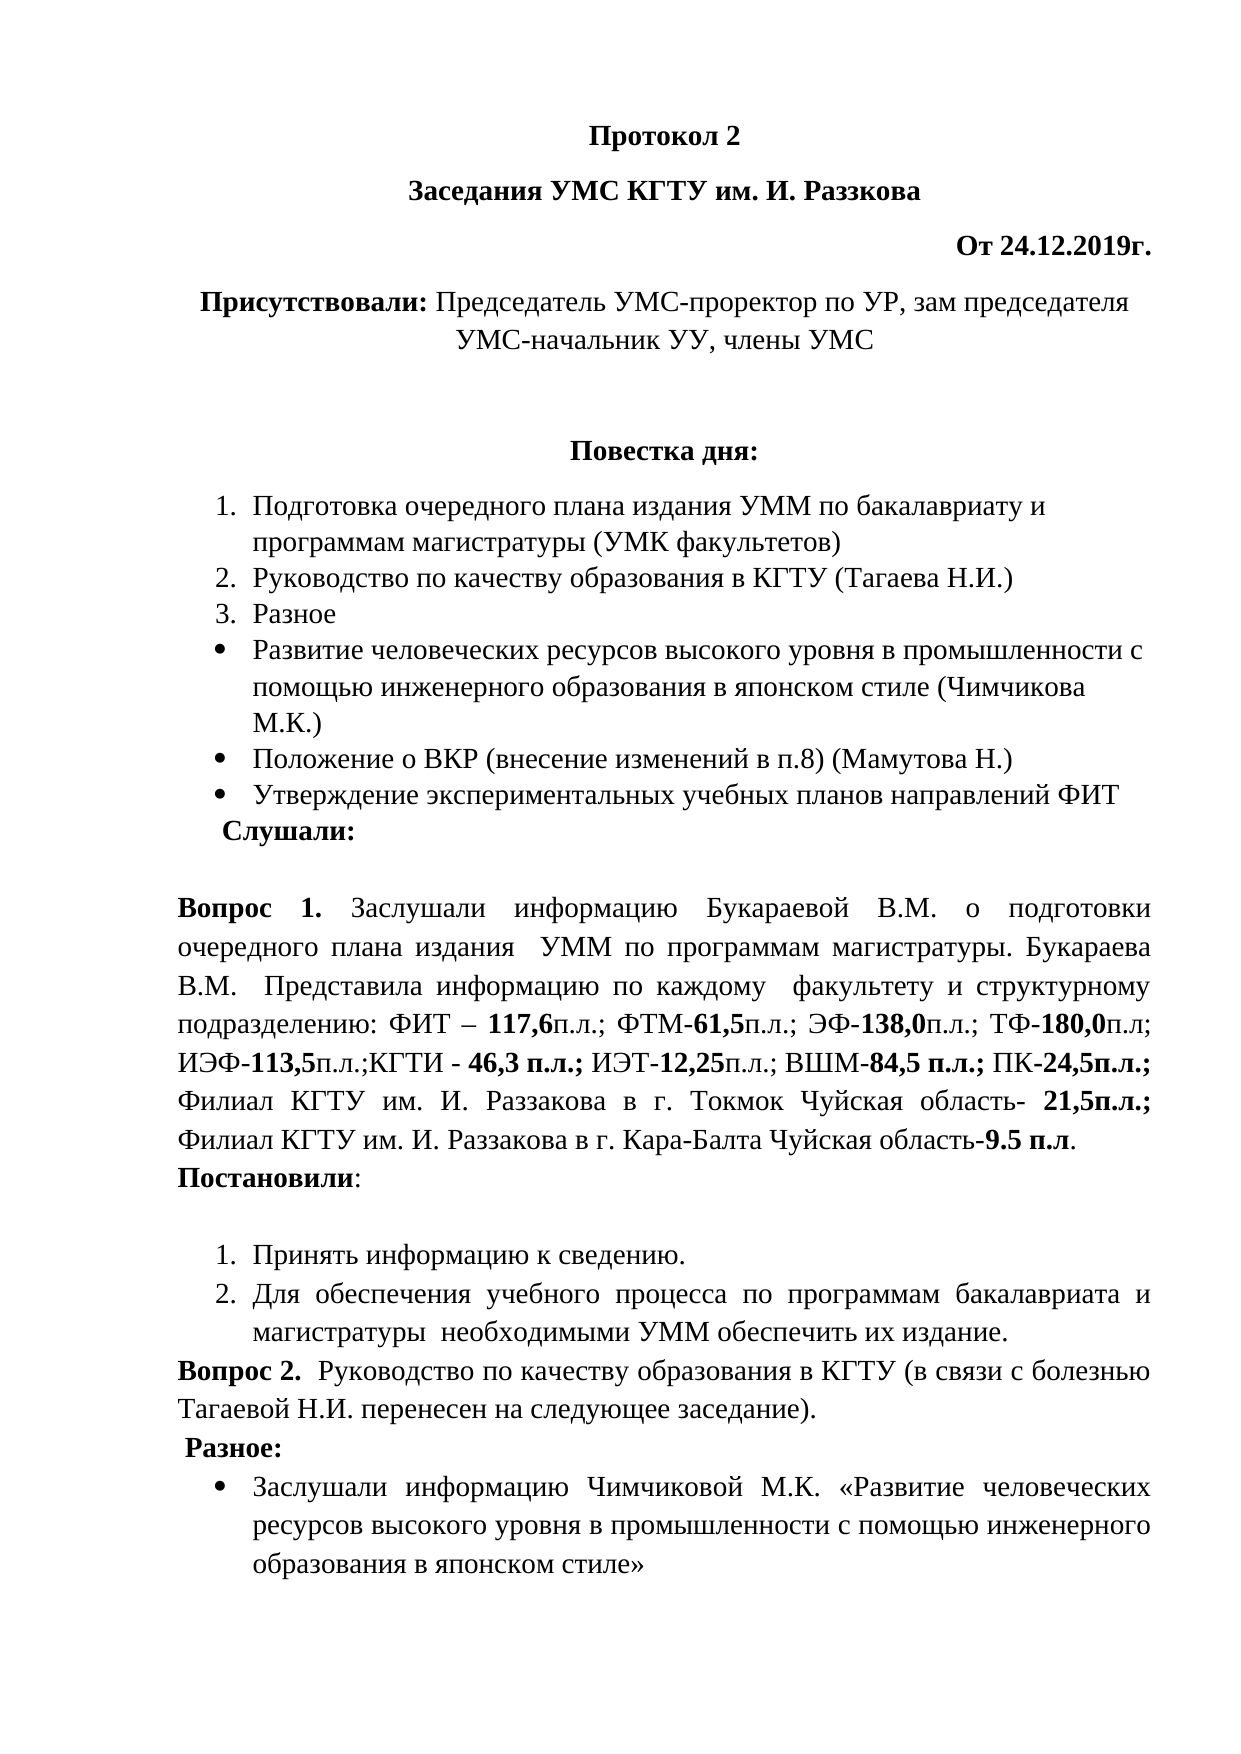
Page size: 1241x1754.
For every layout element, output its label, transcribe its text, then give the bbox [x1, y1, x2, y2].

list Утверждение экспериментальных учебных планов направлений ФИТ [215, 777, 1152, 811]
list Для обеспечения учебного процесса по программам бакалавриата и магистратуры необходимыми УММ обеспечить их издание. [215, 1276, 1152, 1348]
text Повестка дня: [177, 433, 1152, 466]
text Протокол 2 [177, 118, 1152, 152]
list Подготовка очередного плана издания УММ по бакалавриату и программам магистратуры (УМК факультетов) [215, 488, 1152, 558]
text От 24.12.2019г. [177, 228, 1152, 262]
list Заслушали информацию Чимчиковой М.К. «Развитие человеческих ресурсов высокого уровня в промышленности с помощью инженерного образования в японском стиле» [215, 1469, 1152, 1579]
list Развитие человеческих ресурсов высокого уровня в промышленности с помощью инженерного образования в японском стиле (Чимчикова М.К.) [215, 632, 1152, 738]
list Постановили: [177, 1160, 1152, 1194]
text Присутствовали: Председатель УМС-проректор по УР, зам председателя УМС-начальник УУ, члены УМС [177, 284, 1152, 356]
list Вопрос 2. Руководство по качеству образования в КГТУ (в связи с болезнью Тагаевой Н.И. перенесен на следующее заседание). [177, 1353, 1152, 1425]
list Вопрос 1. Заслушали информацию Букараевой В.М. о подготовки очередного плана издания УММ по программам магистратуры. Букараева В.М. Представила информацию по каждому факультету и структурному подразделению: ФИТ – 117,6п.л.; ФТМ-61,5п.л.; ЭФ-138,0п.л.; ТФ-180,0п.л; ИЭФ-113,5п.л.;КГТИ - 46,3 п.л.; ИЭТ-12,25п.л.; ВШМ-84,5 п.л.; ПК-24,5п.л.; [177, 891, 1152, 1078]
list Разное: [177, 1430, 1152, 1464]
list Филиал КГТУ им. И. Раззакова в г. Токмок Чуйская область- 21,5п.л.; Филиал КГТУ им. И. Раззакова в г. Кара-Балта Чуйская область-9.5 п.л. [177, 1083, 1152, 1155]
list Разное [215, 596, 1152, 630]
list Положение о ВКР (внесение изменений в п.8) (Мамутова Н.) [215, 741, 1152, 775]
list Руководство по качеству образования в КГТУ (Тагаева Н.И.) [215, 560, 1152, 594]
list Слушали: [222, 813, 1152, 847]
list Принять информацию к сведению. [215, 1237, 1152, 1271]
text Заседания УМС КГТУ им. И. Раззкова [177, 173, 1152, 207]
